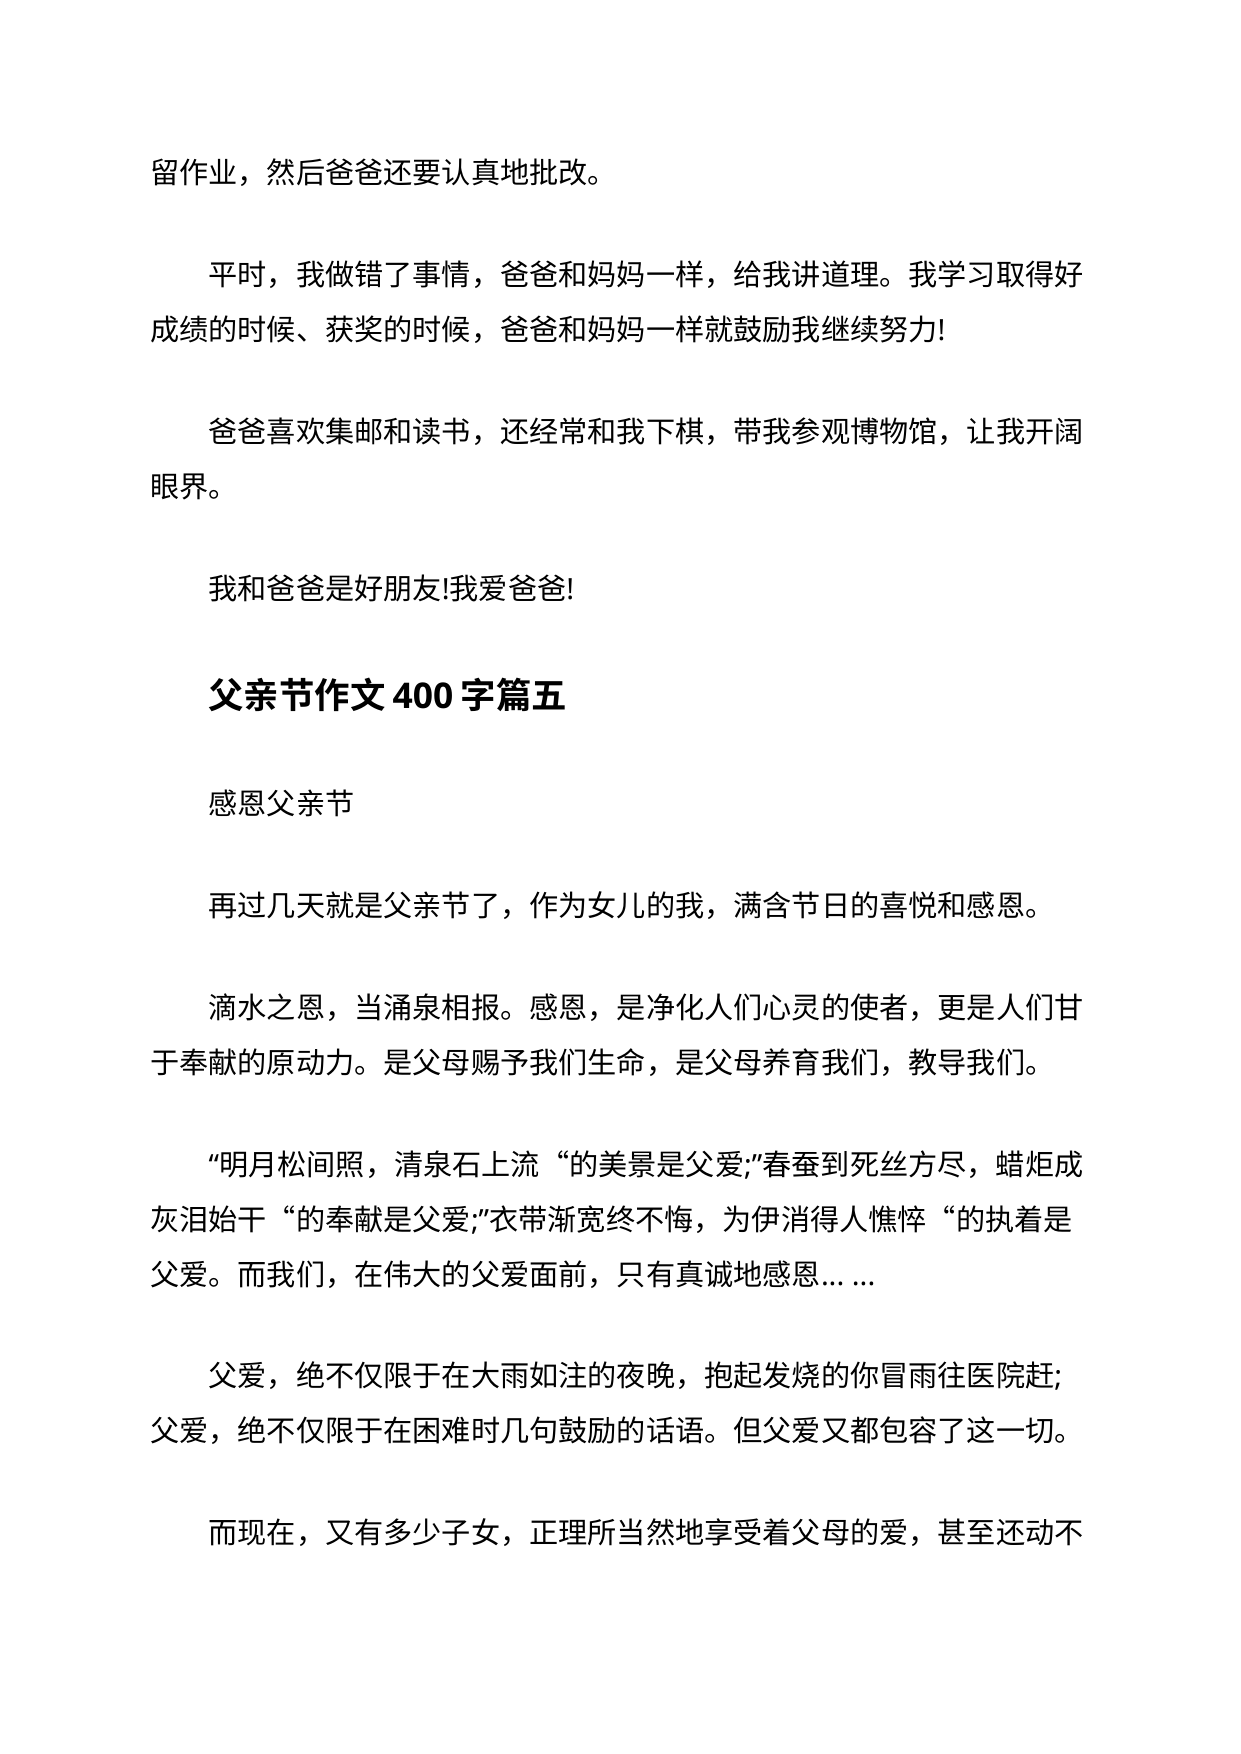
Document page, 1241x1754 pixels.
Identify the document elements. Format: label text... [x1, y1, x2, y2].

text 再过几天就是父亲节了，作为女儿的我，满含节日的喜悦和感恩。 [150, 883, 1090, 925]
text 我和爸爸是好朋友!我爱爸爸! [150, 565, 1090, 608]
text 感恩父亲节 [150, 781, 1090, 823]
text 父亲节作文400字篇五 [150, 667, 1090, 719]
text 父爱，绝不仅限于在大雨如注的夜晚，抱起发烧的你冒雨往医院赶;父爱，绝不仅限于在困难时几句鼓励的话语。但父爱又都包容了这一切。 [150, 1353, 1090, 1450]
text 爸爸喜欢集邮和读书，还经常和我下棋，带我参观博物馆，让我开阔眼界。 [150, 409, 1090, 506]
text 滴水之恩，当涌泉相报。感恩，是净化人们心灵的使者，更是人们甘于奉献的原动力。是父母赐予我们生命，是父母养育我们，教导我们。 [150, 984, 1090, 1082]
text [150, 1510, 1090, 1552]
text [150, 150, 1090, 192]
text 平时，我做错了事情，爸爸和妈妈一样，给我讲道理。我学习取得好成绩的时候、获奖的时候，爸爸和妈妈一样就鼓励我继续努力! [150, 252, 1090, 349]
text “明月松间照，清泉石上流“的美景是父爱;”春蚕到死丝方尽，蜡炬成灰泪始干“的奉献是父爱;”衣带渐宽终不悔，为伊消得人憔悴“的执着是父爱。而我们，在伟大的父爱面前，只有真诚地感恩... ... [150, 1141, 1090, 1293]
